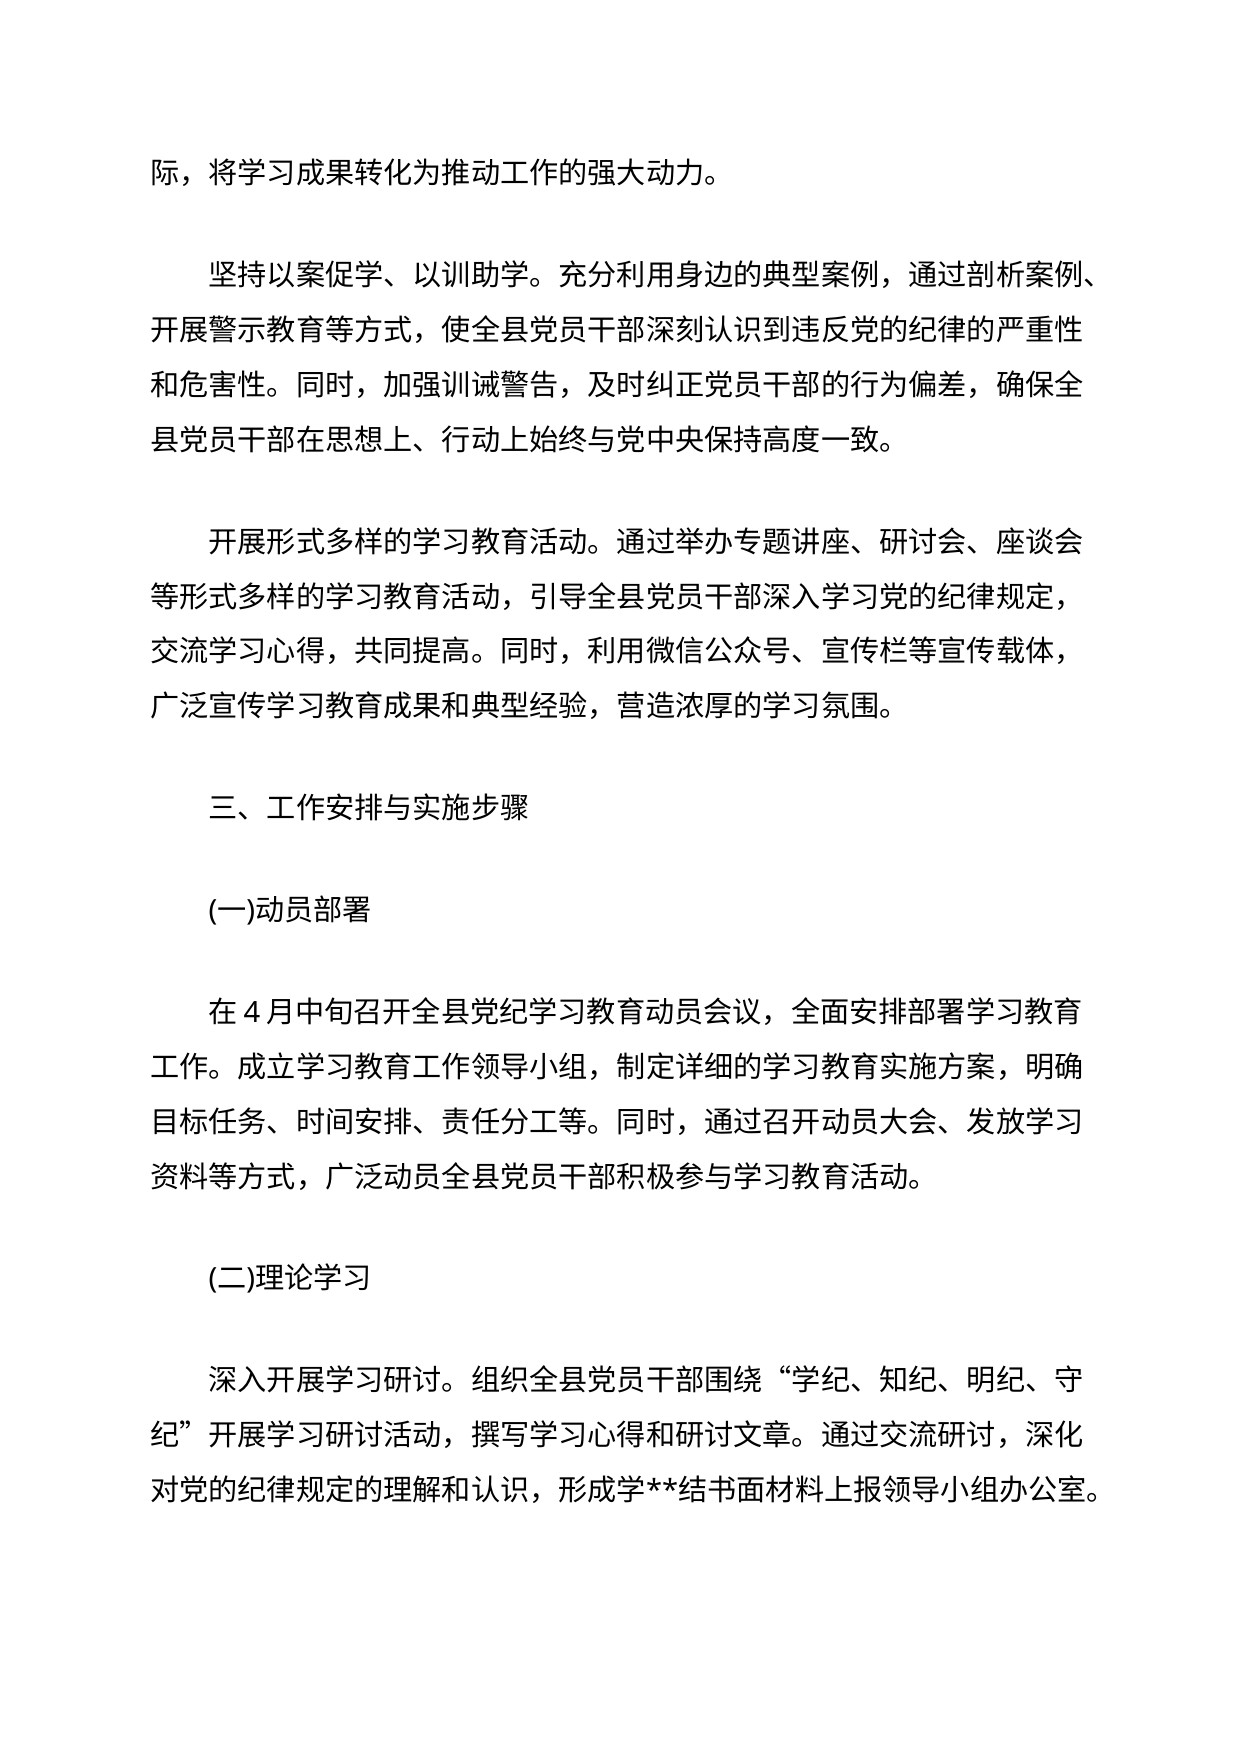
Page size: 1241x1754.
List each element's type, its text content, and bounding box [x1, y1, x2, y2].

text 坚持以案促学、以训助学。充分利用身边的典型案例，通过剖析案例、开展警示教育等方式，使全县党员干部深刻认识到违反党的纪律的严重性和危害性。同时，加强训诫警告，及时纠正党员干部的行为偏差，确保全县党员干部在思想上、行动上始终与党中央保持高度一致。 [150, 252, 1090, 459]
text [150, 150, 1090, 192]
text 深入开展学习研讨。组织全县党员干部围绕“学纪、知纪、明纪、守纪”开展学习研讨活动，撰写学习心得和研讨文章。通过交流研讨，深化对党的纪律规定的理解和认识，形成学**结书面材料上报领导小组办公室。 [150, 1357, 1090, 1509]
text 在4月中旬召开全县党纪学习教育动员会议，全面安排部署学习教育工作。成立学习教育工作领导小组，制定详细的学习教育实施方案，明确目标任务、时间安排、责任分工等。同时，通过召开动员大会、发放学习资料等方式，广泛动员全县党员干部积极参与学习教育活动。 [150, 988, 1090, 1196]
text 开展形式多样的学习教育活动。通过举办专题讲座、研讨会、座谈会等形式多样的学习教育活动，引导全县党员干部深入学习党的纪律规定，交流学习心得，共同提高。同时，利用微信公众号、宣传栏等宣传载体，广泛宣传学习教育成果和典型经验，营造浓厚的学习氛围。 [150, 518, 1090, 725]
text (二)理论学习 [150, 1255, 1090, 1297]
text 三、工作安排与实施步骤 [150, 785, 1090, 827]
text (一)动员部署 [150, 886, 1090, 929]
